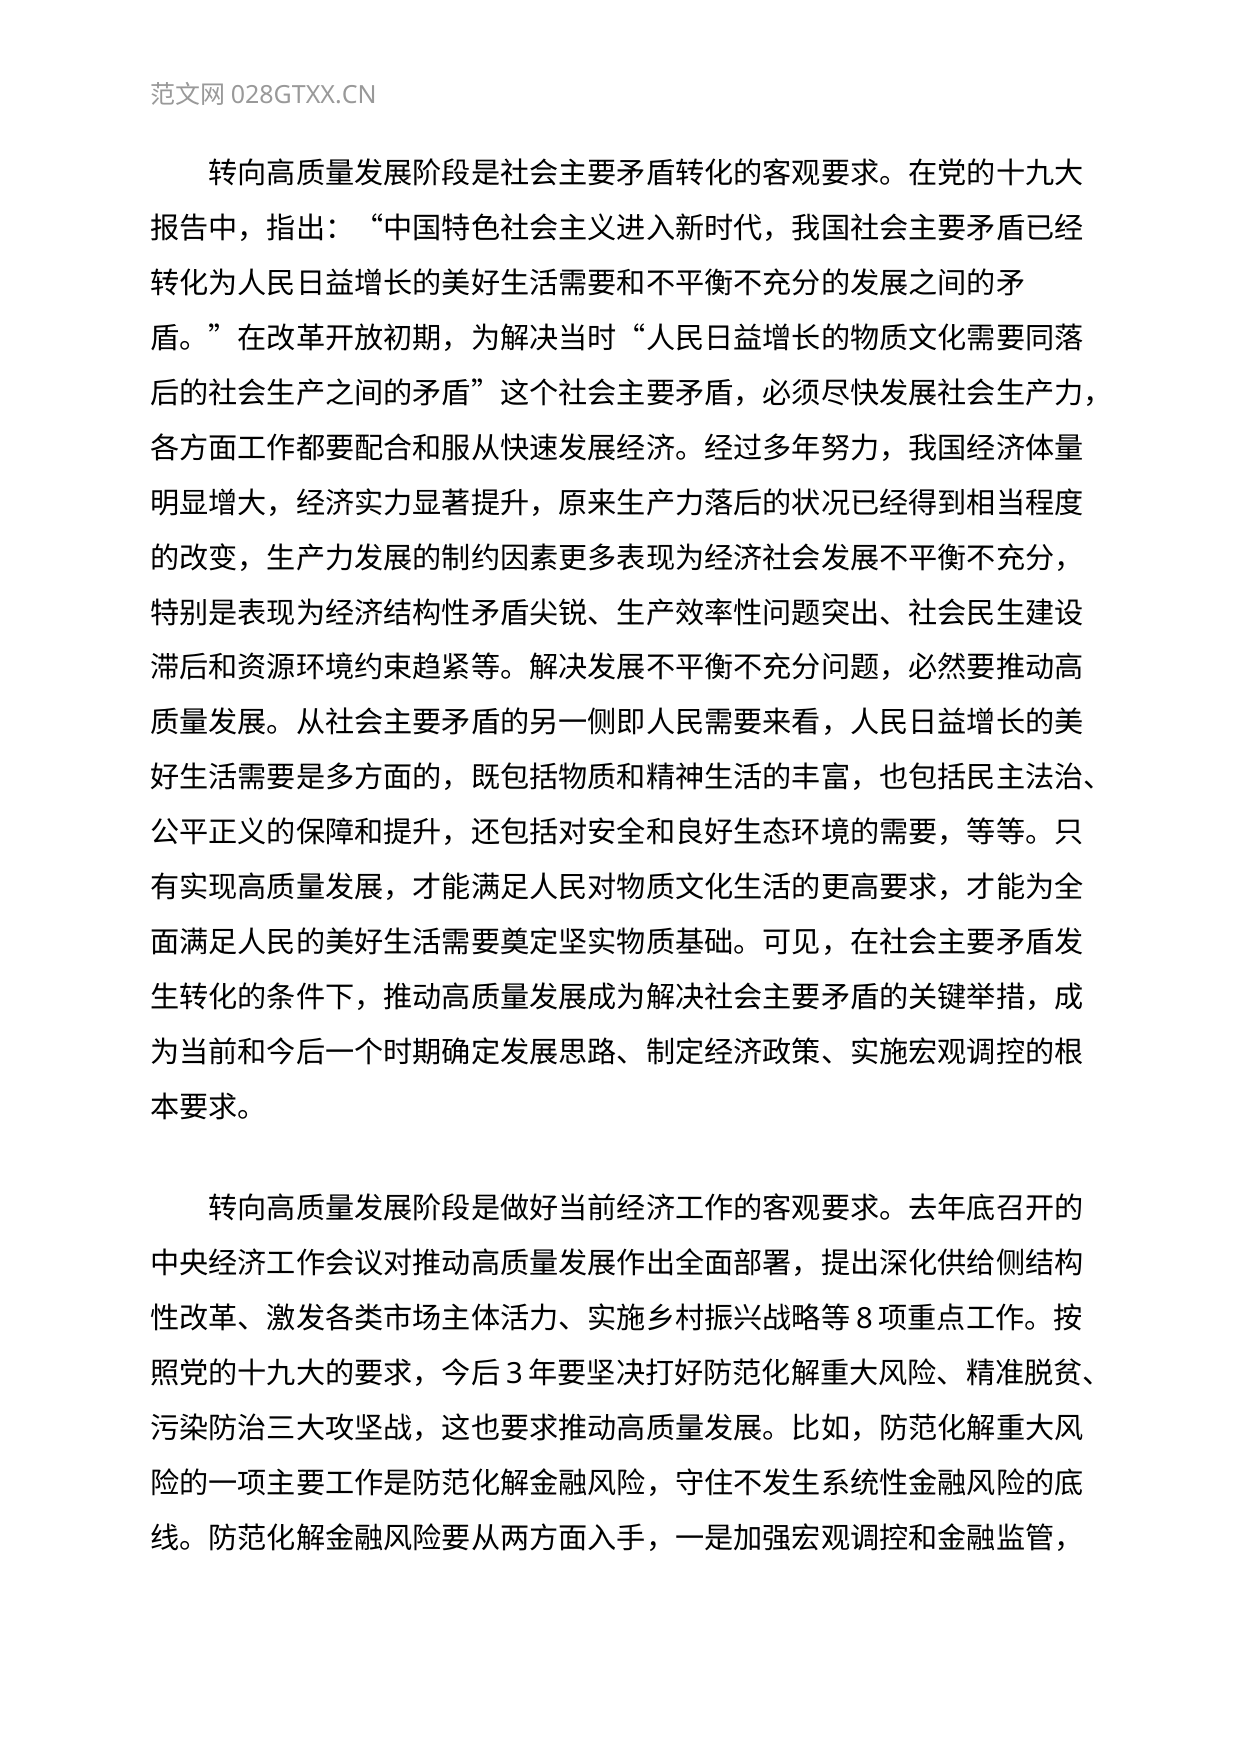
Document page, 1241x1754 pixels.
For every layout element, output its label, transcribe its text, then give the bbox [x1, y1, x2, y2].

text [150, 1185, 1090, 1557]
text 转向高质量发展阶段是社会主要矛盾转化的客观要求。在党的十九大报告中，指出：“中国特色社会主义进入新时代，我国社会主要矛盾已经转化为人民日益增长的美好生活需要和不平衡不充分的发展之间的矛盾。”在改革开放初期，为解决当时“人民日益增长的物质文化需要同落后的社会生产之间的矛盾”这个社会主要矛盾，必须尽快发展社会生产力，各方面工作都要配合和服从快速发展经济。经过多年努力，我国经济体量明显增大，经济实力显著提升，原来生产力落后的状况已经得到相当程度的改变，生产力发展的制约因素更多表现为经济社会发展不平衡不充分，特别是表现为经济结构性矛盾尖锐、生产效率性问题突出、社会民生建设滞后和资源环境约束趋紧等。解决发展不平衡不充分问题，必然要推动高质量发展。从社会主要矛盾的另一侧即人民需要来看，人民日益增长的美好生活需要是多方面的，既包括物质和精神生活的丰富，也包括民主法治、公平正义的保障和提升，还包括对安全和良好生态环境的需要，等等。只有实现高质量发展，才能满足人民对物质文化生活的更高要求，才能为全面满足人民的美好生活需要奠定坚实物质基础。可见，在社会主要矛盾发生转化的条件下，推动高质量发展成为解决社会主要矛盾的关键举措，成为当前和今后一个时期确定发展思路、制定经济政策、实施宏观调控的根本要求。 [150, 150, 1090, 1126]
